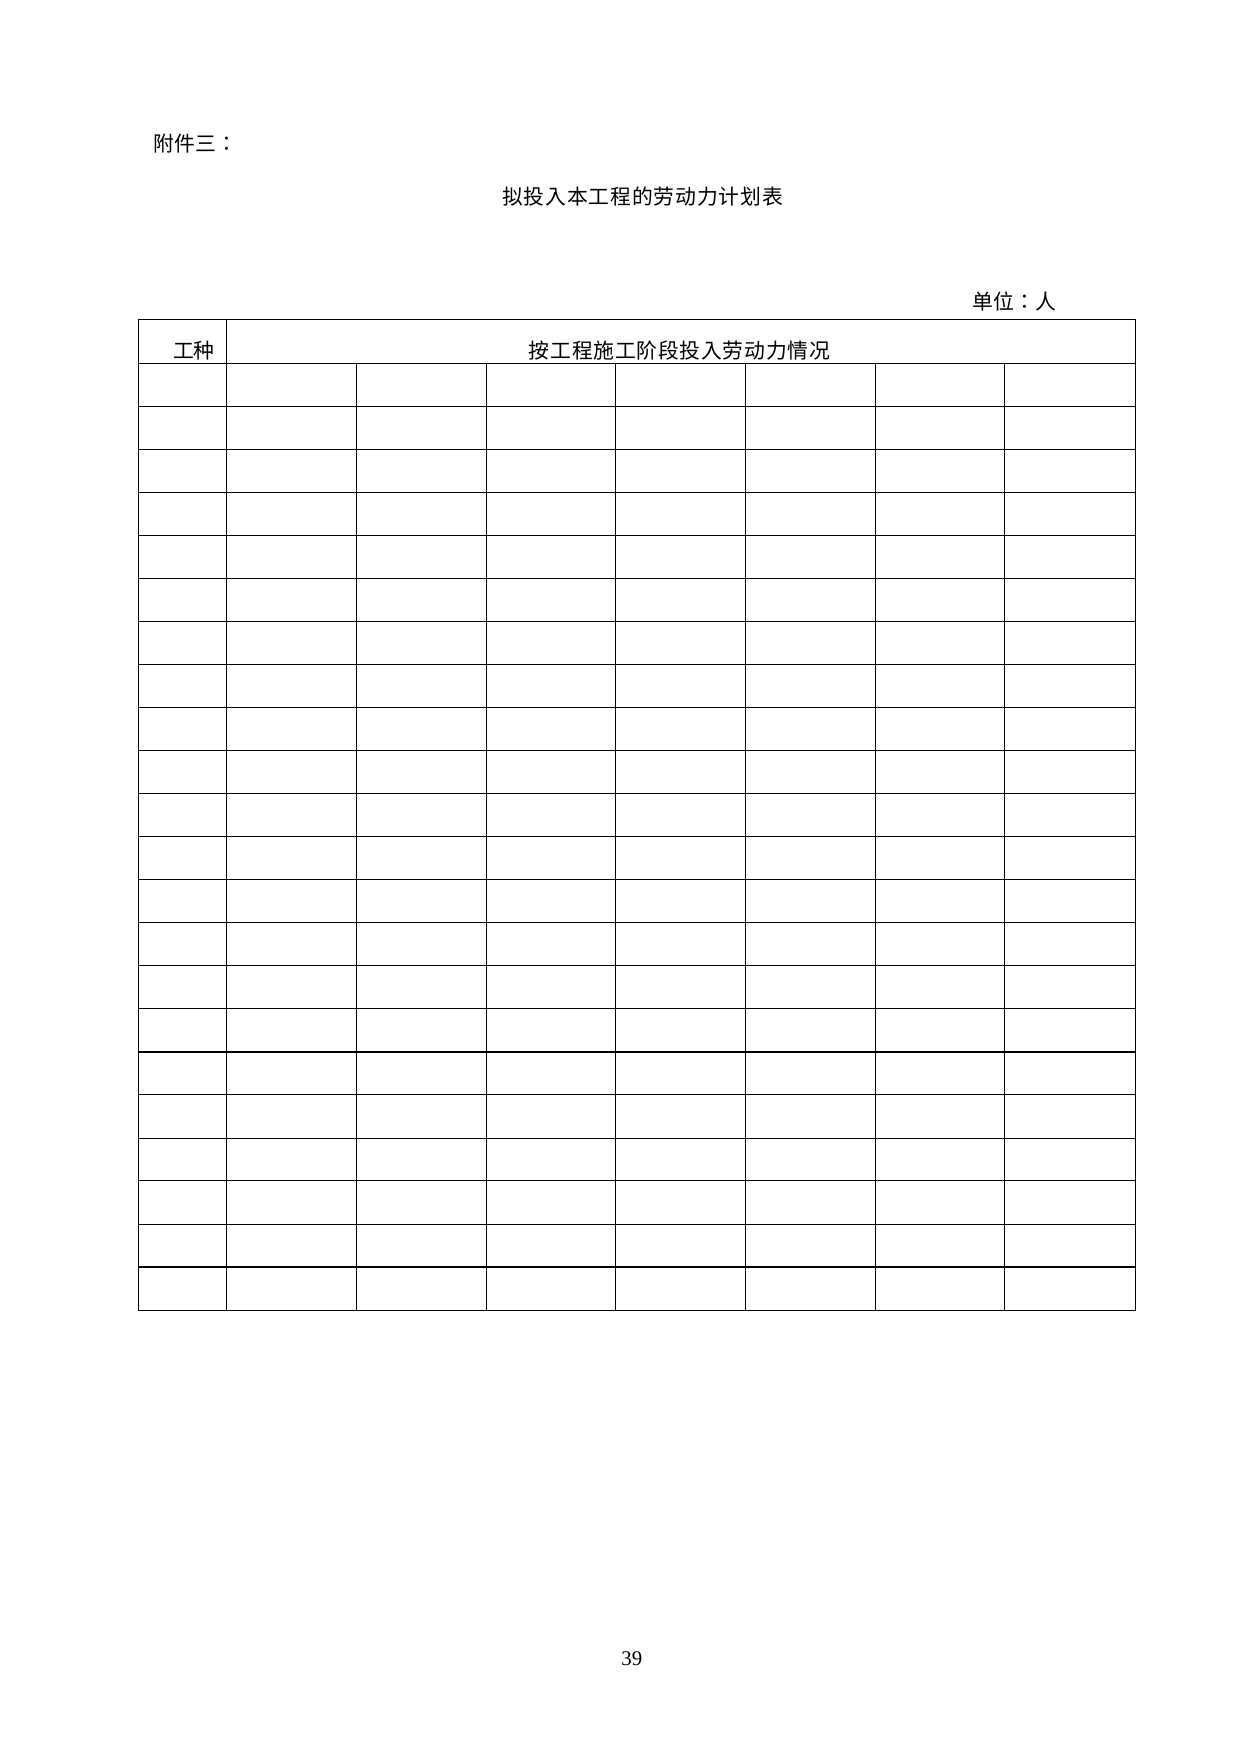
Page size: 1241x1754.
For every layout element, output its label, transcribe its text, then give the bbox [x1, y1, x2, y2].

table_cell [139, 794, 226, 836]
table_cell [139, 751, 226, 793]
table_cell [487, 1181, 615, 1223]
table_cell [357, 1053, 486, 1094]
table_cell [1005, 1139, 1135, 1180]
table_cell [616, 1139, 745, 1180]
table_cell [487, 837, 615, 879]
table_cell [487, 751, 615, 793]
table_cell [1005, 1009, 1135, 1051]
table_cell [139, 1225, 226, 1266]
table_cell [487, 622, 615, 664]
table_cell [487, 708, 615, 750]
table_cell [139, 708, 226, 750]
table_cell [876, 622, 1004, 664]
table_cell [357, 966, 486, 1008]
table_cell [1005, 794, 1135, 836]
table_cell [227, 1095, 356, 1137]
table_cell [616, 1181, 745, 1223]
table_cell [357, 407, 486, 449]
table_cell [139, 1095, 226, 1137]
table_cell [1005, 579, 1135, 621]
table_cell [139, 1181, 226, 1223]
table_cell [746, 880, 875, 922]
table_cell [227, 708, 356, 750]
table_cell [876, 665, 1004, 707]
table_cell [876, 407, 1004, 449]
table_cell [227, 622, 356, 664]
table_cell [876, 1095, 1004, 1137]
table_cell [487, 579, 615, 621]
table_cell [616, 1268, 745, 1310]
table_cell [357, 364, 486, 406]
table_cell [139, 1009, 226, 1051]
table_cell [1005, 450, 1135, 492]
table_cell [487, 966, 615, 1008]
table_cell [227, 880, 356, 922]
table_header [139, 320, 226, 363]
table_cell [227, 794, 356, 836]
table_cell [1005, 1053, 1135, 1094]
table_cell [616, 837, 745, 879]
text 单位：人 [972, 288, 1137, 315]
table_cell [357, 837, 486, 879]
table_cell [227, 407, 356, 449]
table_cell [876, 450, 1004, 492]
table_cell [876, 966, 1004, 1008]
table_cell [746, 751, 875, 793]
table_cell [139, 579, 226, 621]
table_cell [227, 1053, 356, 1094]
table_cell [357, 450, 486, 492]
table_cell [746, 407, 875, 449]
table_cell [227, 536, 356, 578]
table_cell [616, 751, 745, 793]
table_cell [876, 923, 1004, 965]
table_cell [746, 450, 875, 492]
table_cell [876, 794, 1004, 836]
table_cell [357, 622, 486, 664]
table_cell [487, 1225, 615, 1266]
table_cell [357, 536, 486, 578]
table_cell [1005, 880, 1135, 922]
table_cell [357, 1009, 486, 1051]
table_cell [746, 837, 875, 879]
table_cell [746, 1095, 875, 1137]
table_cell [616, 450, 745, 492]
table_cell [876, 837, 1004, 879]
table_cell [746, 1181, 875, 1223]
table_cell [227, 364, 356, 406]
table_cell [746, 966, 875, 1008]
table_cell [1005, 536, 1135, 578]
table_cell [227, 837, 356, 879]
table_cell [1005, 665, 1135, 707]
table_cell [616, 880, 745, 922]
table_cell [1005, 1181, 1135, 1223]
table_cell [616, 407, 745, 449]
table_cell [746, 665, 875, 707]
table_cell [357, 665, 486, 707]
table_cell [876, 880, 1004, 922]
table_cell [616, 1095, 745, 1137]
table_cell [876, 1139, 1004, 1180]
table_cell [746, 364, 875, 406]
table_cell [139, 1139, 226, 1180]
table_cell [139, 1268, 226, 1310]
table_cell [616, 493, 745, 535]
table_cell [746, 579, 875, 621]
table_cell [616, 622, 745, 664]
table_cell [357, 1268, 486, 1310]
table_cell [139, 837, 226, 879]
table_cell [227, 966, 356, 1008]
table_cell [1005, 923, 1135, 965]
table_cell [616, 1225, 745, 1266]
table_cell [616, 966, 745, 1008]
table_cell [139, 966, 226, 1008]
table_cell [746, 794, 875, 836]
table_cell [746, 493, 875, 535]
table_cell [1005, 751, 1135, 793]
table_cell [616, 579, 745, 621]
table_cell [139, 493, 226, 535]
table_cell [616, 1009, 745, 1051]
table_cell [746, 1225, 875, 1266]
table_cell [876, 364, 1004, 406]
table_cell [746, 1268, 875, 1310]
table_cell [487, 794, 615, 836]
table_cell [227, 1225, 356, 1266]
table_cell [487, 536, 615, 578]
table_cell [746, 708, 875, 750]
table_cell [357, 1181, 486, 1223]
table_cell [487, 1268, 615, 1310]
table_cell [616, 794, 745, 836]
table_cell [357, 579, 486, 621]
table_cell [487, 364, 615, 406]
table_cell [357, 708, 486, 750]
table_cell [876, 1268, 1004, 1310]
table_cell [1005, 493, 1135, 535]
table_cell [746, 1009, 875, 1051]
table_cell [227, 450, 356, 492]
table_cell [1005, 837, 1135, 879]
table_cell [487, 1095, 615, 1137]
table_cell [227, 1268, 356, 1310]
text 拟投入本工程的劳动力计划表 [502, 183, 1137, 210]
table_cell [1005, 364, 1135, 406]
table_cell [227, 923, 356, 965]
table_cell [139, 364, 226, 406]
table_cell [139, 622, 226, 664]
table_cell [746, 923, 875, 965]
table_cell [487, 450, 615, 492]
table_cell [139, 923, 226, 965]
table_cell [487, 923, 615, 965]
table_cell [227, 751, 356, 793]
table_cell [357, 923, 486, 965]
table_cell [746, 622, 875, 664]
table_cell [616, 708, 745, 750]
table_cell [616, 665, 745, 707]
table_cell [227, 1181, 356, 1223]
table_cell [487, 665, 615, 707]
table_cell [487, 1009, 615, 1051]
text 附件三： [154, 130, 1137, 157]
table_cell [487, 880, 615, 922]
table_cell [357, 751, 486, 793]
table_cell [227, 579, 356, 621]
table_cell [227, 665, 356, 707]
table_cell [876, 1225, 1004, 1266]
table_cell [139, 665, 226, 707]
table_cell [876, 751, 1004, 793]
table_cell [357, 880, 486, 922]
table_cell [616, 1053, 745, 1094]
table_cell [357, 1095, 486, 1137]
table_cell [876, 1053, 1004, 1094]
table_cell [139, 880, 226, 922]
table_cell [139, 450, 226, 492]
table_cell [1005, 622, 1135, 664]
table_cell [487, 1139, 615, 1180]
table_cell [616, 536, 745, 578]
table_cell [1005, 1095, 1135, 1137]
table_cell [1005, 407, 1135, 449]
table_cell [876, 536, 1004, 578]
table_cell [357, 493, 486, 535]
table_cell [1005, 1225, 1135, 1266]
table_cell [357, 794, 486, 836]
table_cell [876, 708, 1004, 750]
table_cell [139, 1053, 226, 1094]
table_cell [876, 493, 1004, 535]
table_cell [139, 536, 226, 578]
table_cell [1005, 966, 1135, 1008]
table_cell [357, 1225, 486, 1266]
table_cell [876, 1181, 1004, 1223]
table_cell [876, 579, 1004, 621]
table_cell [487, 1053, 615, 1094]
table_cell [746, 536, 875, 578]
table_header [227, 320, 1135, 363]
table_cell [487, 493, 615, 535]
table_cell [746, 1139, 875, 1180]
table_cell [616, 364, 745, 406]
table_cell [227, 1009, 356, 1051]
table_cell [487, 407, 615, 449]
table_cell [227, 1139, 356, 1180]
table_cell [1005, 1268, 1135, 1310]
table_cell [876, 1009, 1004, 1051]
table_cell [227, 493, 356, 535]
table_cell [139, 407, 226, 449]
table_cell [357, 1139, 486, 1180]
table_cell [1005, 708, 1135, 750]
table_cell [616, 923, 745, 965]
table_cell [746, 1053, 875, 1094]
